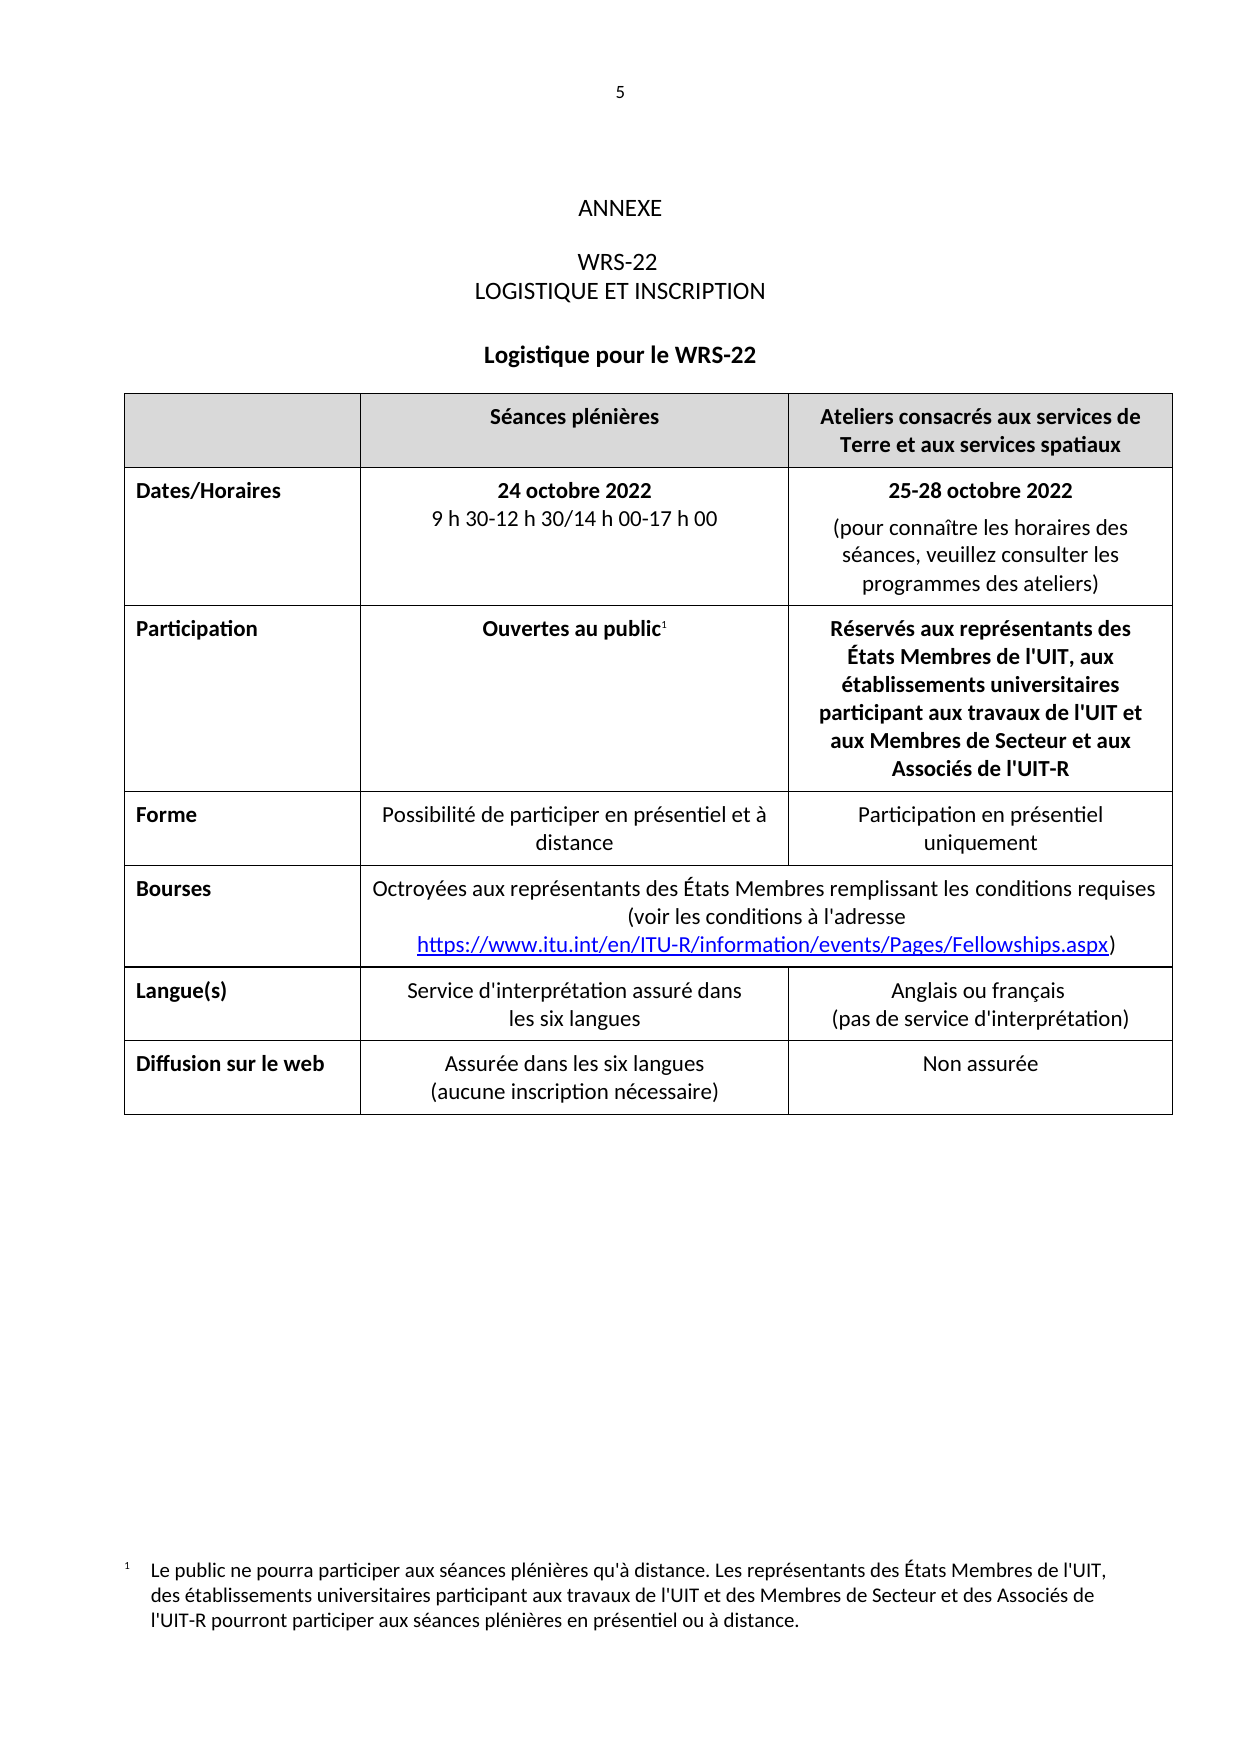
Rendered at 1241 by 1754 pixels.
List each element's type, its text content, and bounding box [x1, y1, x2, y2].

table_cell Anglais ou français (pas de service d'interprétation) [789, 968, 1172, 1040]
title Logistique pour le WRS-22 [124, 343, 1116, 368]
table_cell Service d'interprétation assuré dans les six langues [361, 968, 788, 1040]
table_cell 24 octobre 2022 9 h 30-12 h 30/14 h 00-17 h 00 [361, 468, 788, 605]
table_cell Assurée dans les six langues (aucune inscription nécessaire) [361, 1041, 788, 1114]
table_cell Participation en présentiel uniquement [789, 792, 1172, 864]
table_cell Diffusion sur le web [125, 1041, 360, 1114]
title WRS-22 LOGISTIQUE ET INSCRIPTION [124, 247, 1116, 306]
table_cell Langue(s) [125, 968, 360, 1040]
table_cell Possibilité de participer en présentiel et à distance [361, 792, 788, 864]
table_header Ateliers consacrés aux services de Terre et aux services spatiaux [789, 394, 1172, 467]
title ANNEXE [124, 193, 1116, 222]
table_cell Non assurée [789, 1041, 1172, 1114]
table_cell Octroyées aux représentants des États Membres remplissant les conditions requises (voir les conditions à l'adresse https://www.itu.int/en/ITU-R/information/events/Pages/Fellowships.aspx) [361, 866, 1172, 966]
table_cell Bourses [125, 866, 360, 966]
table_cell Ouvertes au public [361, 606, 788, 791]
table_header Séances plénières [361, 394, 788, 467]
table_cell Participation [125, 606, 360, 791]
table_cell Dates/Horaires [125, 468, 360, 605]
table_header [125, 394, 360, 467]
table_cell 25-28 octobre 2022 (pour connaître les horaires des séances, veuillez consulter les programmes des ateliers) [789, 468, 1172, 605]
table_cell Réservés aux représentants des États Membres de l'UIT, aux établissements universitaires participant aux travaux de l'UIT et aux Membres de Secteur et aux Associés de l'UIT-R [789, 606, 1172, 791]
table_cell Forme [125, 792, 360, 864]
